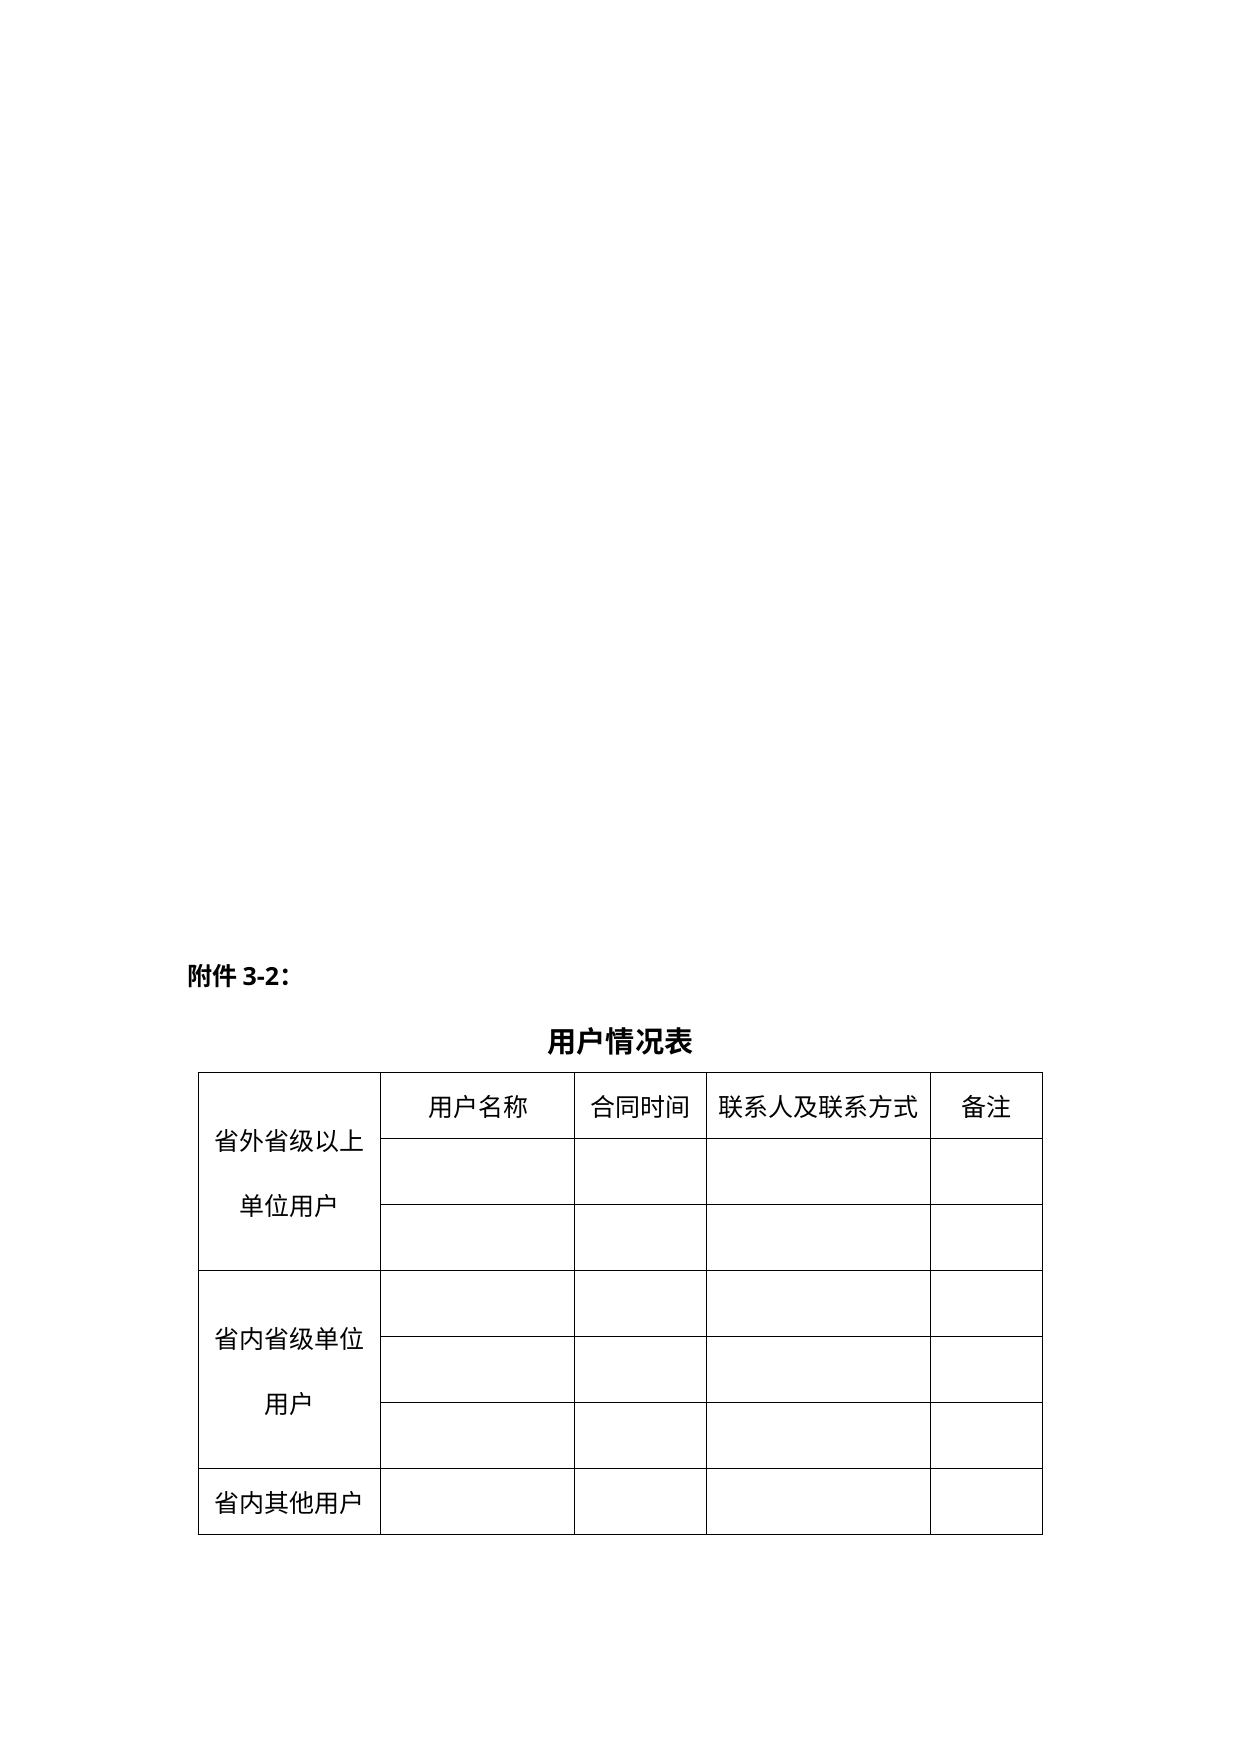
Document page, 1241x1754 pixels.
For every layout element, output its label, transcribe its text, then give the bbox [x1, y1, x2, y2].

table_cell [381, 1403, 574, 1468]
table_header 合同时间 [575, 1073, 706, 1138]
table_cell [575, 1139, 706, 1204]
table_cell [381, 1139, 574, 1204]
table_cell [931, 1139, 1042, 1204]
table_cell [707, 1403, 930, 1468]
text 附件3-2： [187, 942, 1053, 1007]
table_cell [575, 1337, 706, 1402]
table_header 用户名称 [381, 1073, 574, 1138]
table_cell [381, 1205, 574, 1270]
table_cell [707, 1205, 930, 1270]
table_cell 省内省级单位用户 [199, 1271, 380, 1468]
table_cell [381, 1271, 574, 1336]
table_cell [707, 1271, 930, 1336]
table_header 联系人及联系方式 [707, 1073, 930, 1138]
table_cell [931, 1271, 1042, 1336]
table_cell [381, 1337, 574, 1402]
table_cell [707, 1469, 930, 1534]
table_cell [381, 1469, 574, 1534]
table_header 省外省级以上单位用户 [199, 1073, 380, 1270]
table_cell [707, 1337, 930, 1402]
table_cell [707, 1139, 930, 1204]
table_header 备注 [931, 1073, 1042, 1138]
table_cell [931, 1205, 1042, 1270]
table_cell [575, 1271, 706, 1336]
table_cell [575, 1469, 706, 1534]
table_cell [931, 1403, 1042, 1468]
table_cell [931, 1469, 1042, 1534]
table_cell [931, 1337, 1042, 1402]
text 用户情况表 [187, 1007, 1053, 1072]
table_cell [575, 1205, 706, 1270]
table_cell 省内其他用户 [199, 1469, 380, 1534]
table_cell [575, 1403, 706, 1468]
